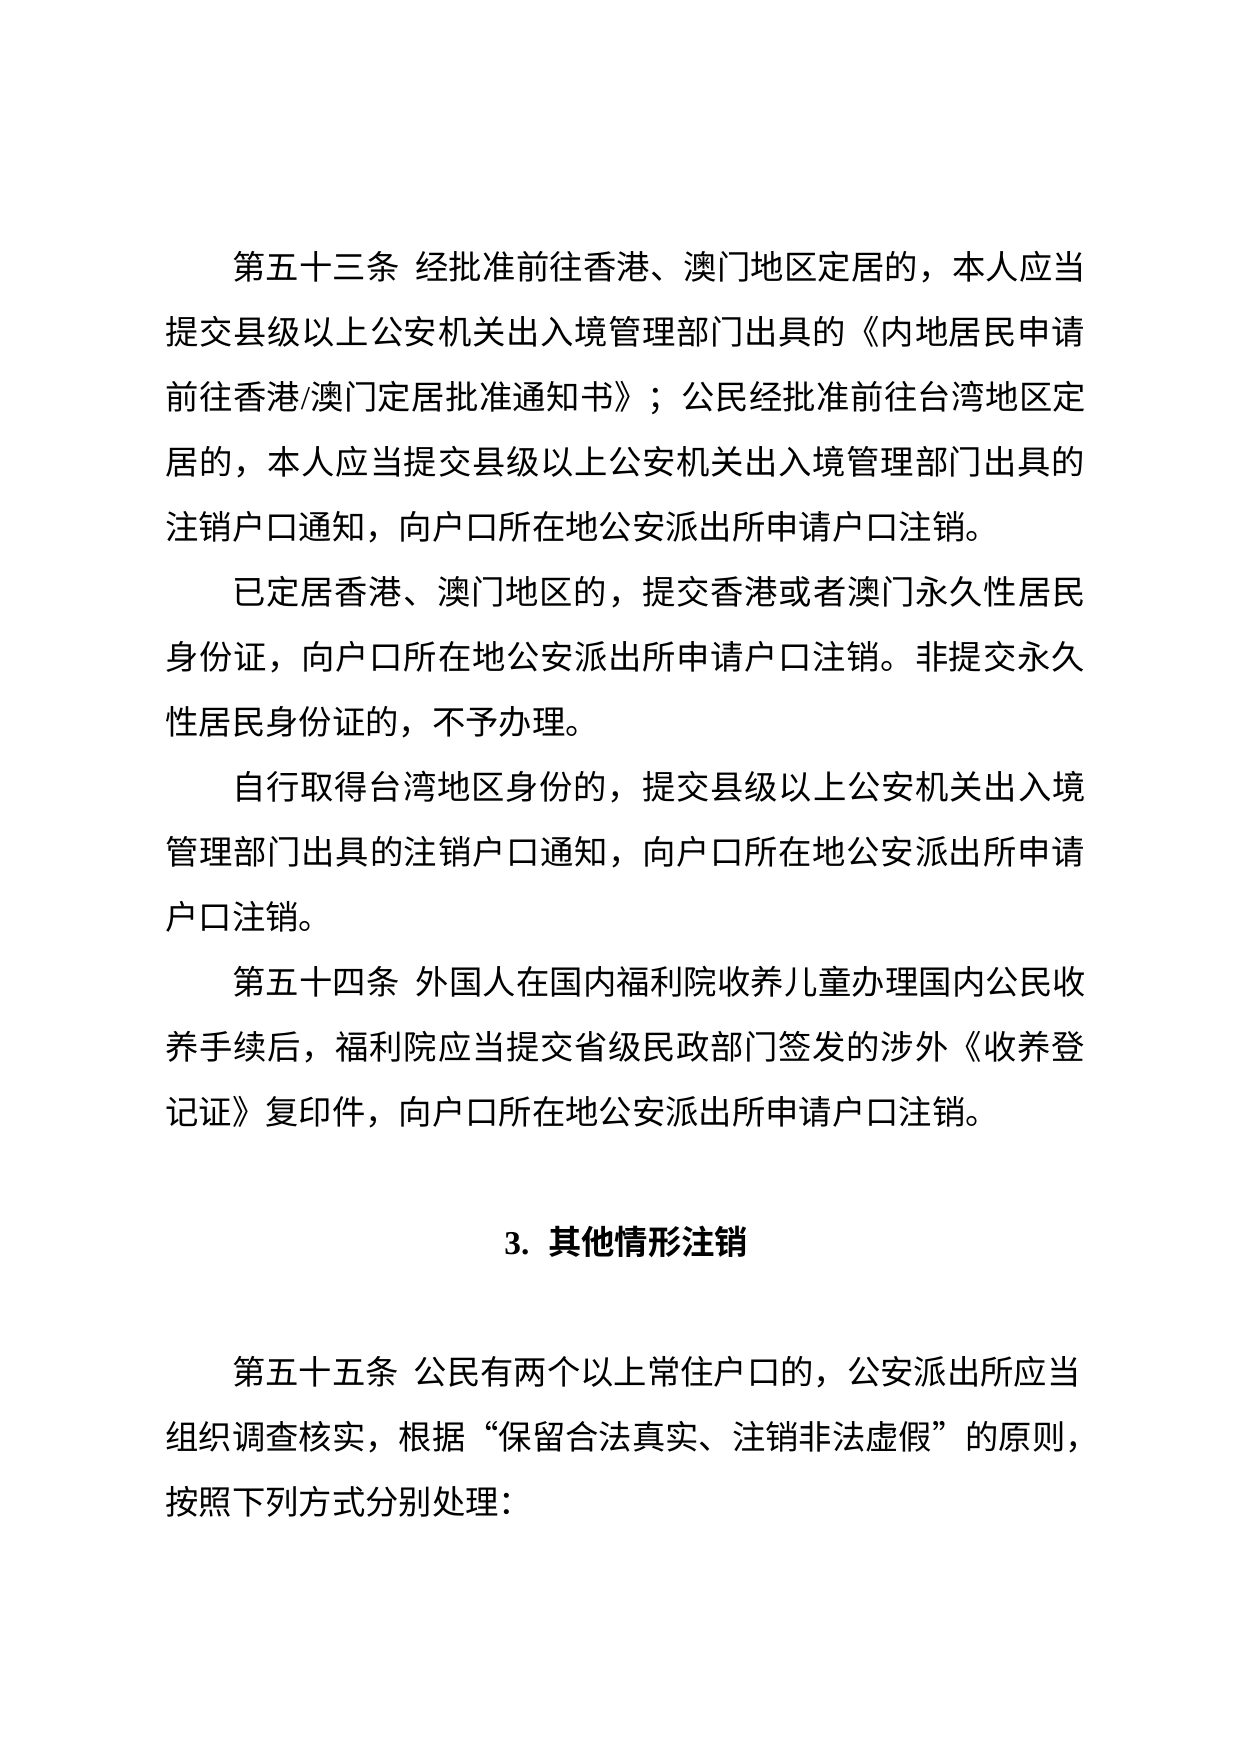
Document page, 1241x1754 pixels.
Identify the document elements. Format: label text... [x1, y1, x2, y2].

text 第五十五条 公民有两个以上常住户口的，公安派出所应当组织调查核实，根据“保留合法真实、注销非法虚假”的原则，按照下列方式分别处理： [165, 1338, 1087, 1533]
text 第五十四条 外国人在国内福利院收养儿童办理国内公民收养手续后，福利院应当提交省级民政部门签发的涉外《收养登记证》复印件，向户口所在地公安派出所申请户口注销。 [165, 948, 1087, 1143]
text 已定居香港、澳门地区的，提交香港或者澳门永久性居民身份证，向户口所在地公安派出所申请户口注销。非提交永久性居民身份证的，不予办理。 [165, 558, 1087, 753]
text 自行取得台湾地区身份的，提交县级以上公安机关出入境管理部门出具的注销户口通知，向户口所在地公安派出所申请户口注销。 [165, 753, 1087, 948]
text 第五十三条 经批准前往香港、澳门地区定居的，本人应当提交县级以上公安机关出入境管理部门出具的《内地居民申请前往香港/澳门定居批准通知书》；公民经批准前往台湾地区定居的，本人应当提交县级以上公安机关出入境管理部门出具的注销户口通知，向户口所在地公安派出所申请户口注销。 [165, 233, 1087, 558]
list 其他情形注销 [165, 1208, 1087, 1273]
